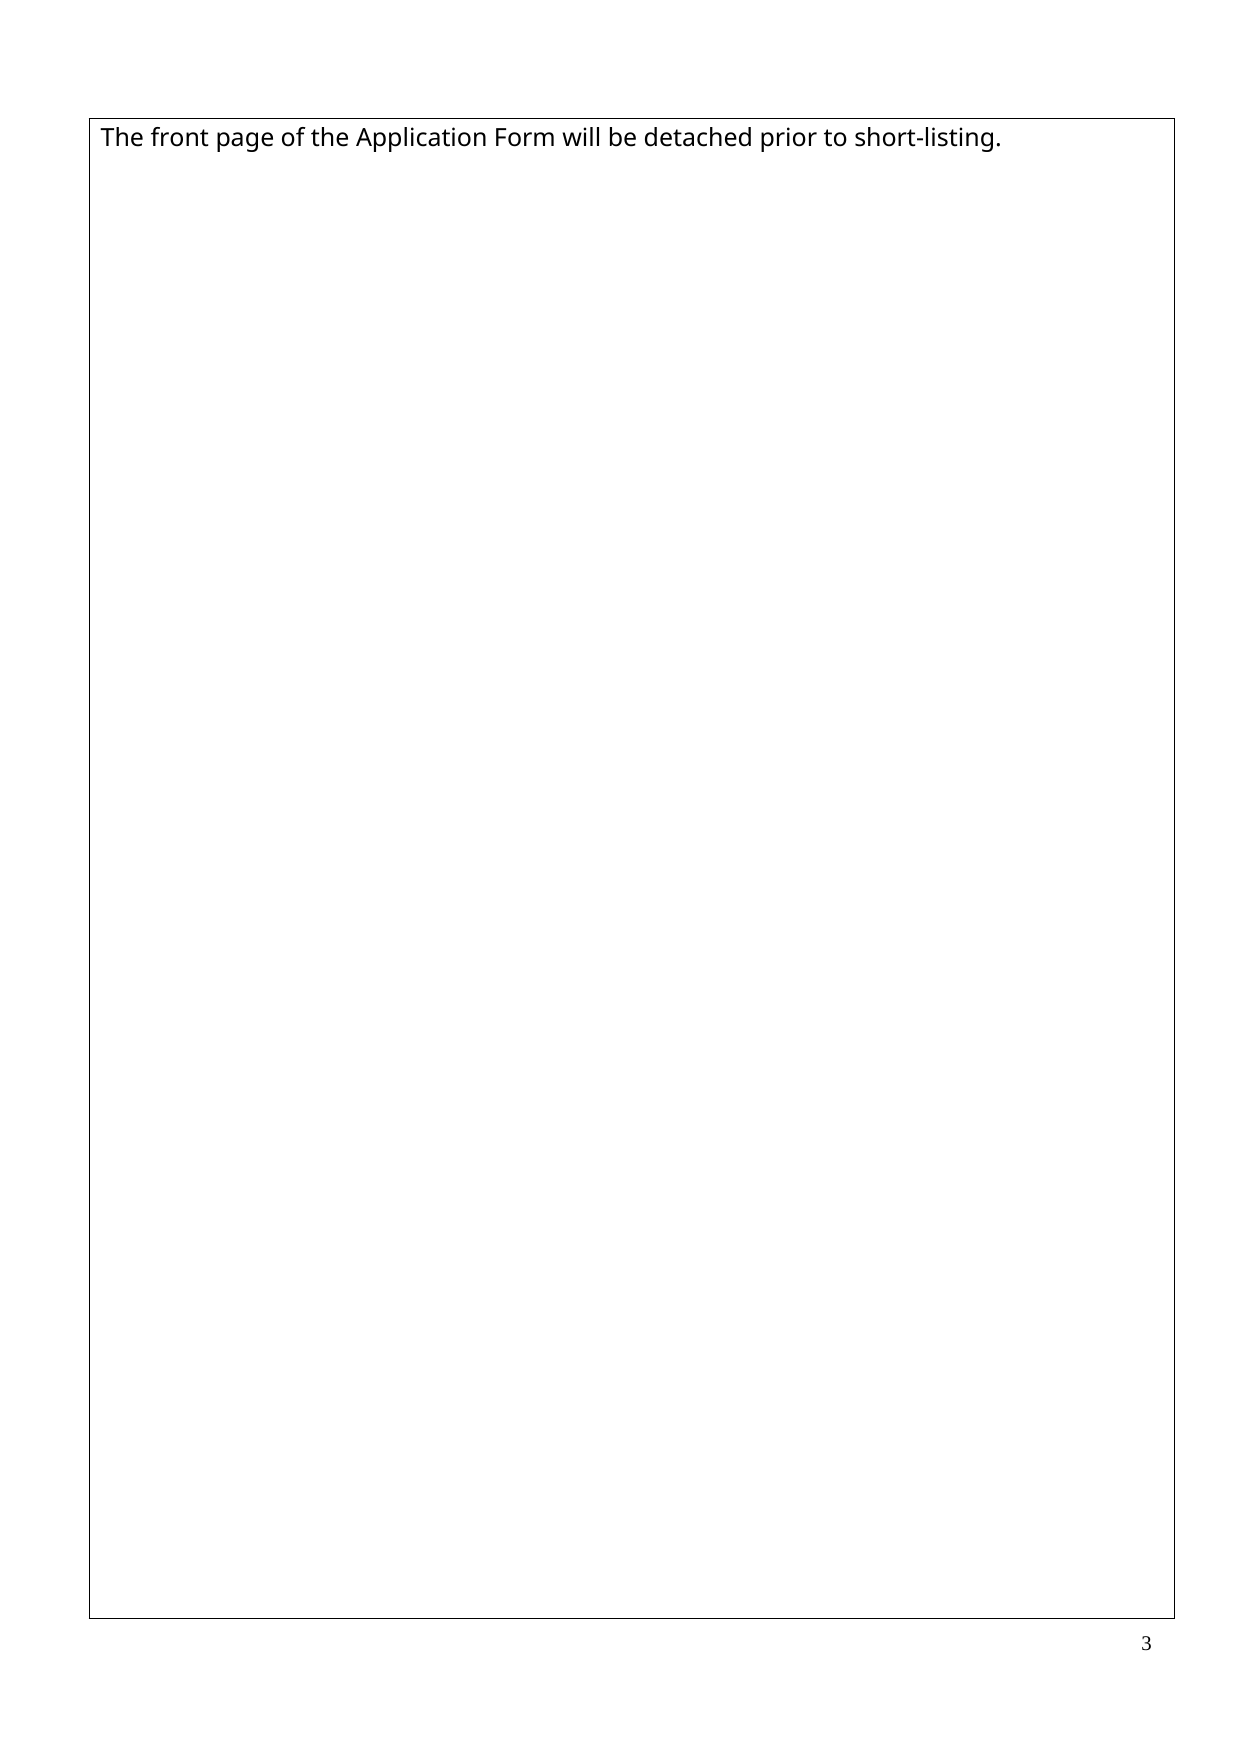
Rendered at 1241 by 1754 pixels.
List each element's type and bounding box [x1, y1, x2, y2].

table_cell [90, 119, 1174, 1618]
